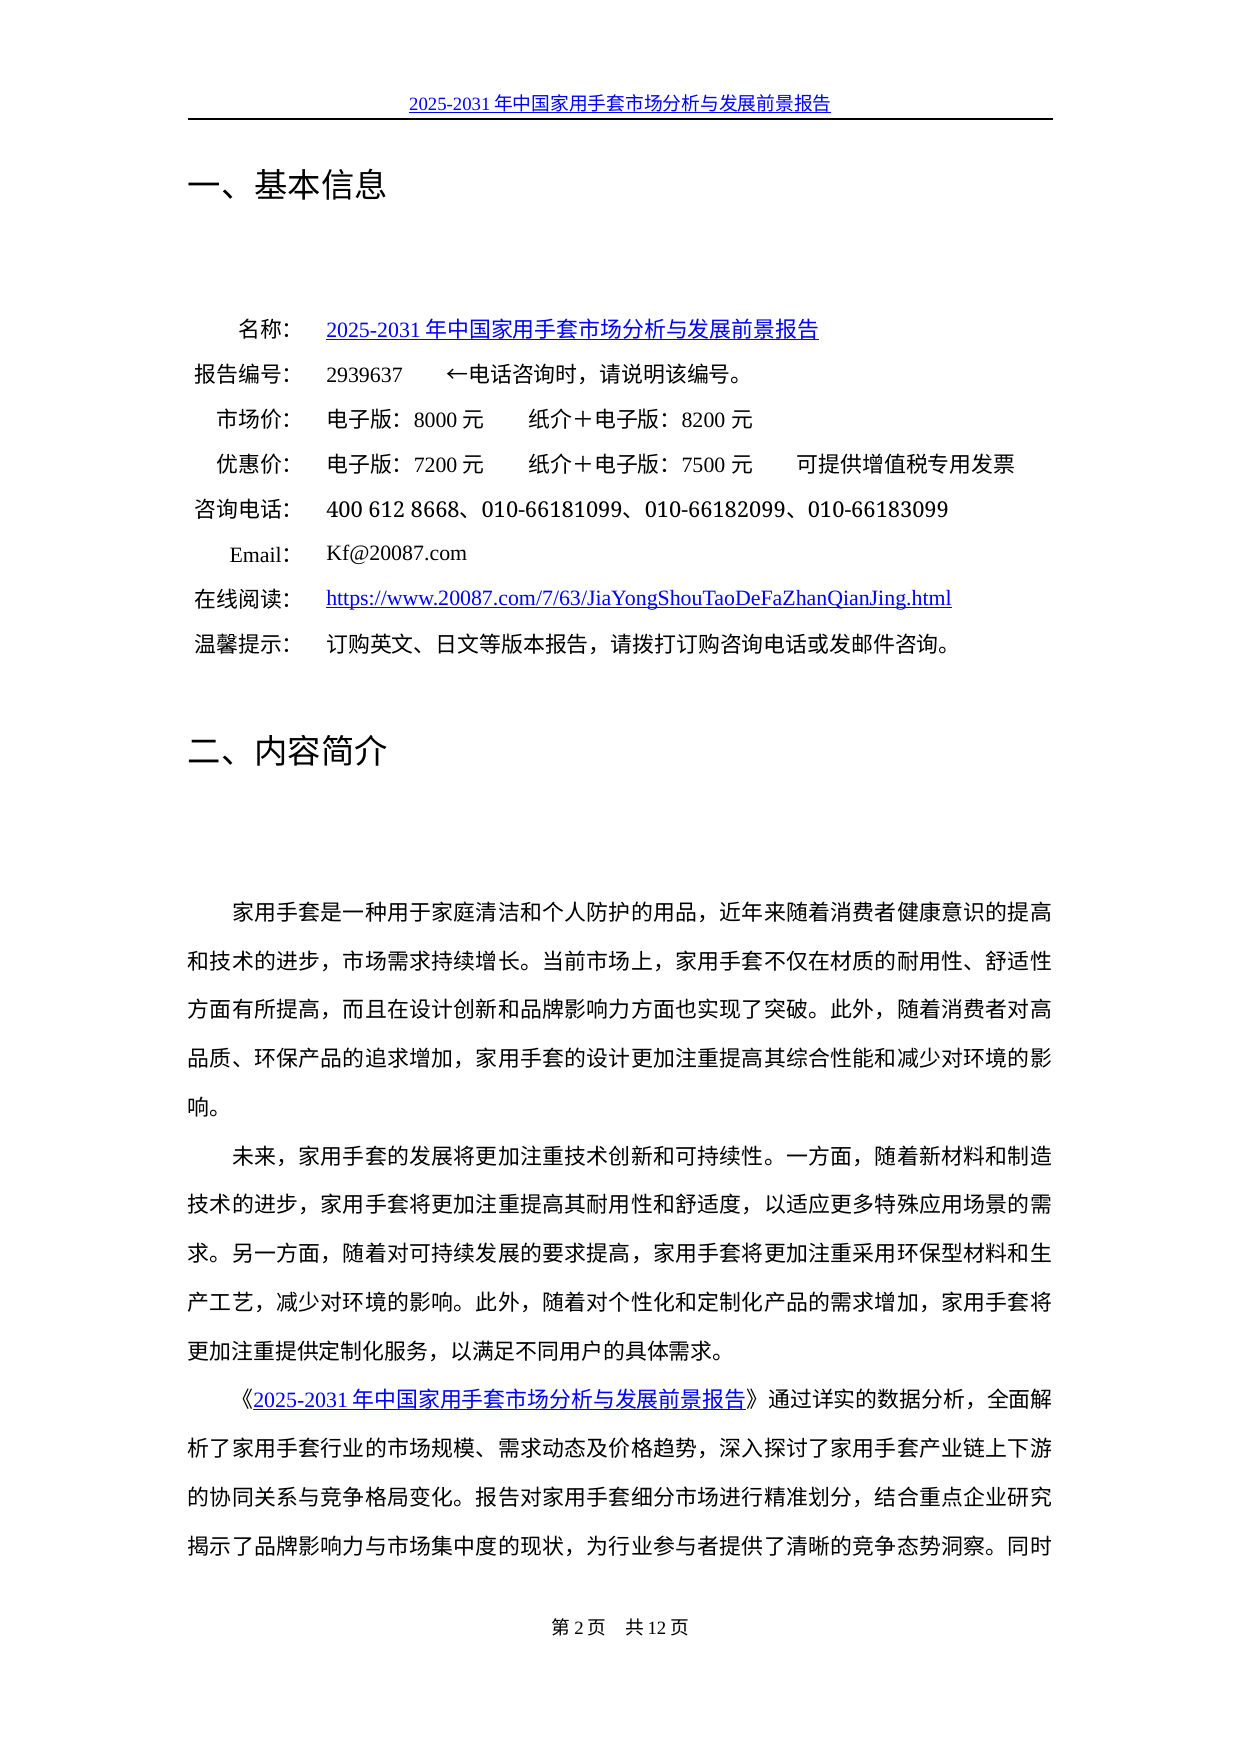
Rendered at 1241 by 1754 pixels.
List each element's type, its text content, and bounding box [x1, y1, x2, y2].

table_header 2025-2031年中国家用手套市场分析与发展前景报告 [315, 312, 1073, 357]
table_cell 报告编号： [167, 357, 315, 402]
table_cell 电子版：7200 元 纸介＋电子版：7500 元 可提供增值税专用发票 [315, 447, 1073, 492]
table_cell 温馨提示： [167, 627, 315, 672]
table_cell 2939637 ←电话咨询时，请说明该编号。 [315, 357, 1073, 402]
title 二、内容简介 [187, 717, 1053, 782]
table_cell 400 612 8668、010-66181099、010-66182099、010-66183099 [315, 492, 1073, 537]
table_cell 电子版：8000 元 纸介＋电子版：8200 元 [315, 402, 1073, 447]
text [187, 894, 1053, 1561]
title 一、基本信息 [187, 150, 1053, 215]
table_cell Email： [167, 537, 315, 582]
table_cell 咨询电话： [167, 492, 315, 537]
table_cell [315, 582, 1073, 627]
table_cell 优惠价： [167, 447, 315, 492]
table_cell 订购英文、日文等版本报告，请拨打订购咨询电话或发邮件咨询。 [315, 627, 1073, 672]
table_cell 在线阅读： [167, 582, 315, 627]
table_header 名称： [167, 312, 315, 357]
table_cell Kf@20087.com [315, 537, 1073, 582]
table_cell 市场价： [167, 402, 315, 447]
